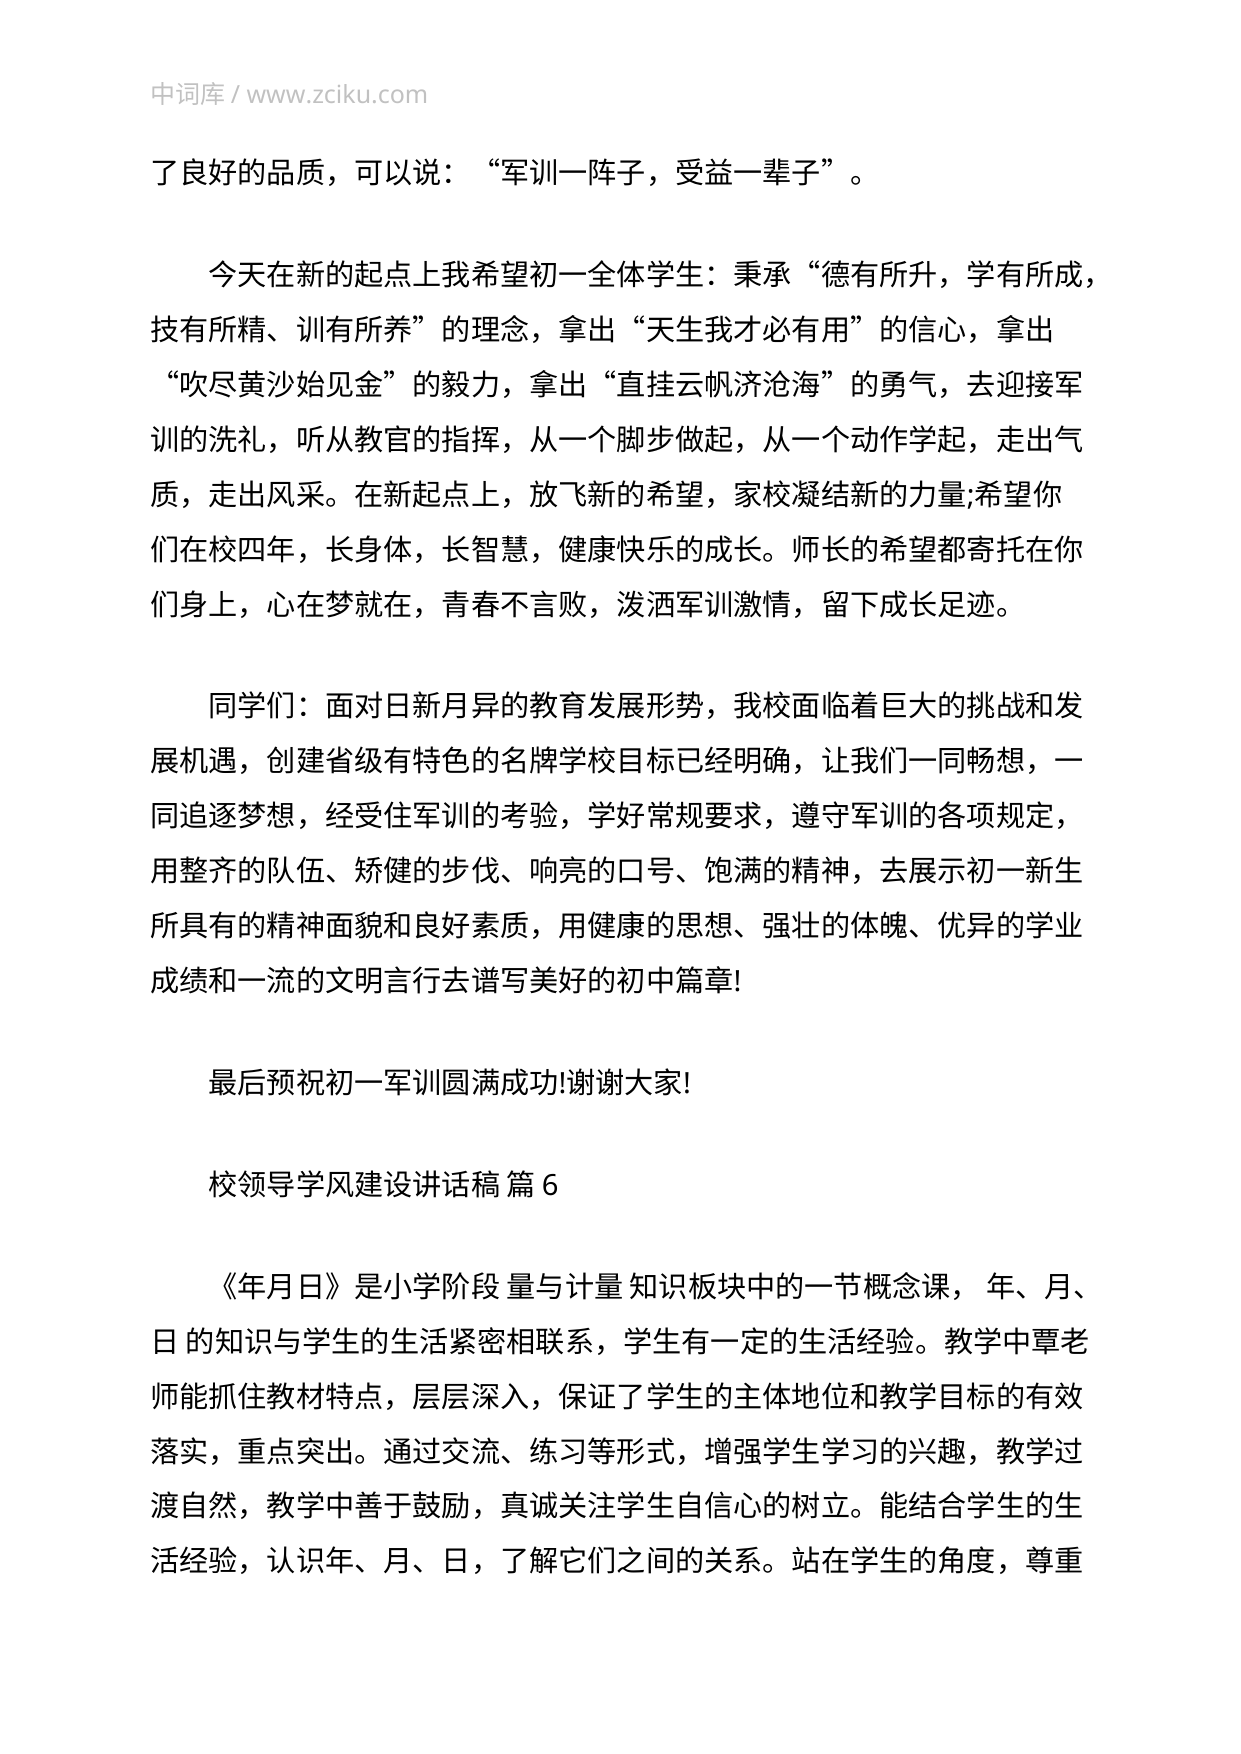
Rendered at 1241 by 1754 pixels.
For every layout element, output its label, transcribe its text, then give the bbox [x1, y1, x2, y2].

text 今天在新的起点上我希望初一全体学生：秉承“德有所升，学有所成，技有所精、训有所养”的理念，拿出“天生我才必有用”的信心，拿出“吹尽黄沙始见金”的毅力，拿出“直挂云帆济沧海”的勇气，去迎接军训的洗礼，听从教官的指挥，从一个脚步做起，从一个动作学起，走出气质，走出风采。在新起点上，放飞新的希望，家校凝结新的力量;希望你们在校四年，长身体，长智慧，健康快乐的成长。师长的希望都寄托在你们身上，心在梦就在，青春不言败，泼洒军训激情，留下成长足迹。 [150, 252, 1090, 623]
text 校领导学风建设讲话稿 篇6 [150, 1161, 1090, 1204]
text 同学们：面对日新月异的教育发展形势，我校面临着巨大的挑战和发展机遇，创建省级有特色的名牌学校目标已经明确，让我们一同畅想，一同追逐梦想，经受住军训的考验，学好常规要求，遵守军训的各项规定，用整齐的队伍、矫健的步伐、响亮的口号、饱满的精神，去展示初一新生所具有的精神面貌和良好素质，用健康的思想、强壮的体魄、优异的学业成绩和一流的文明言行去谱写美好的初中篇章! [150, 683, 1090, 1000]
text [150, 150, 1090, 192]
text 最后预祝初一军训圆满成功!谢谢大家! [150, 1059, 1090, 1102]
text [150, 1263, 1090, 1580]
